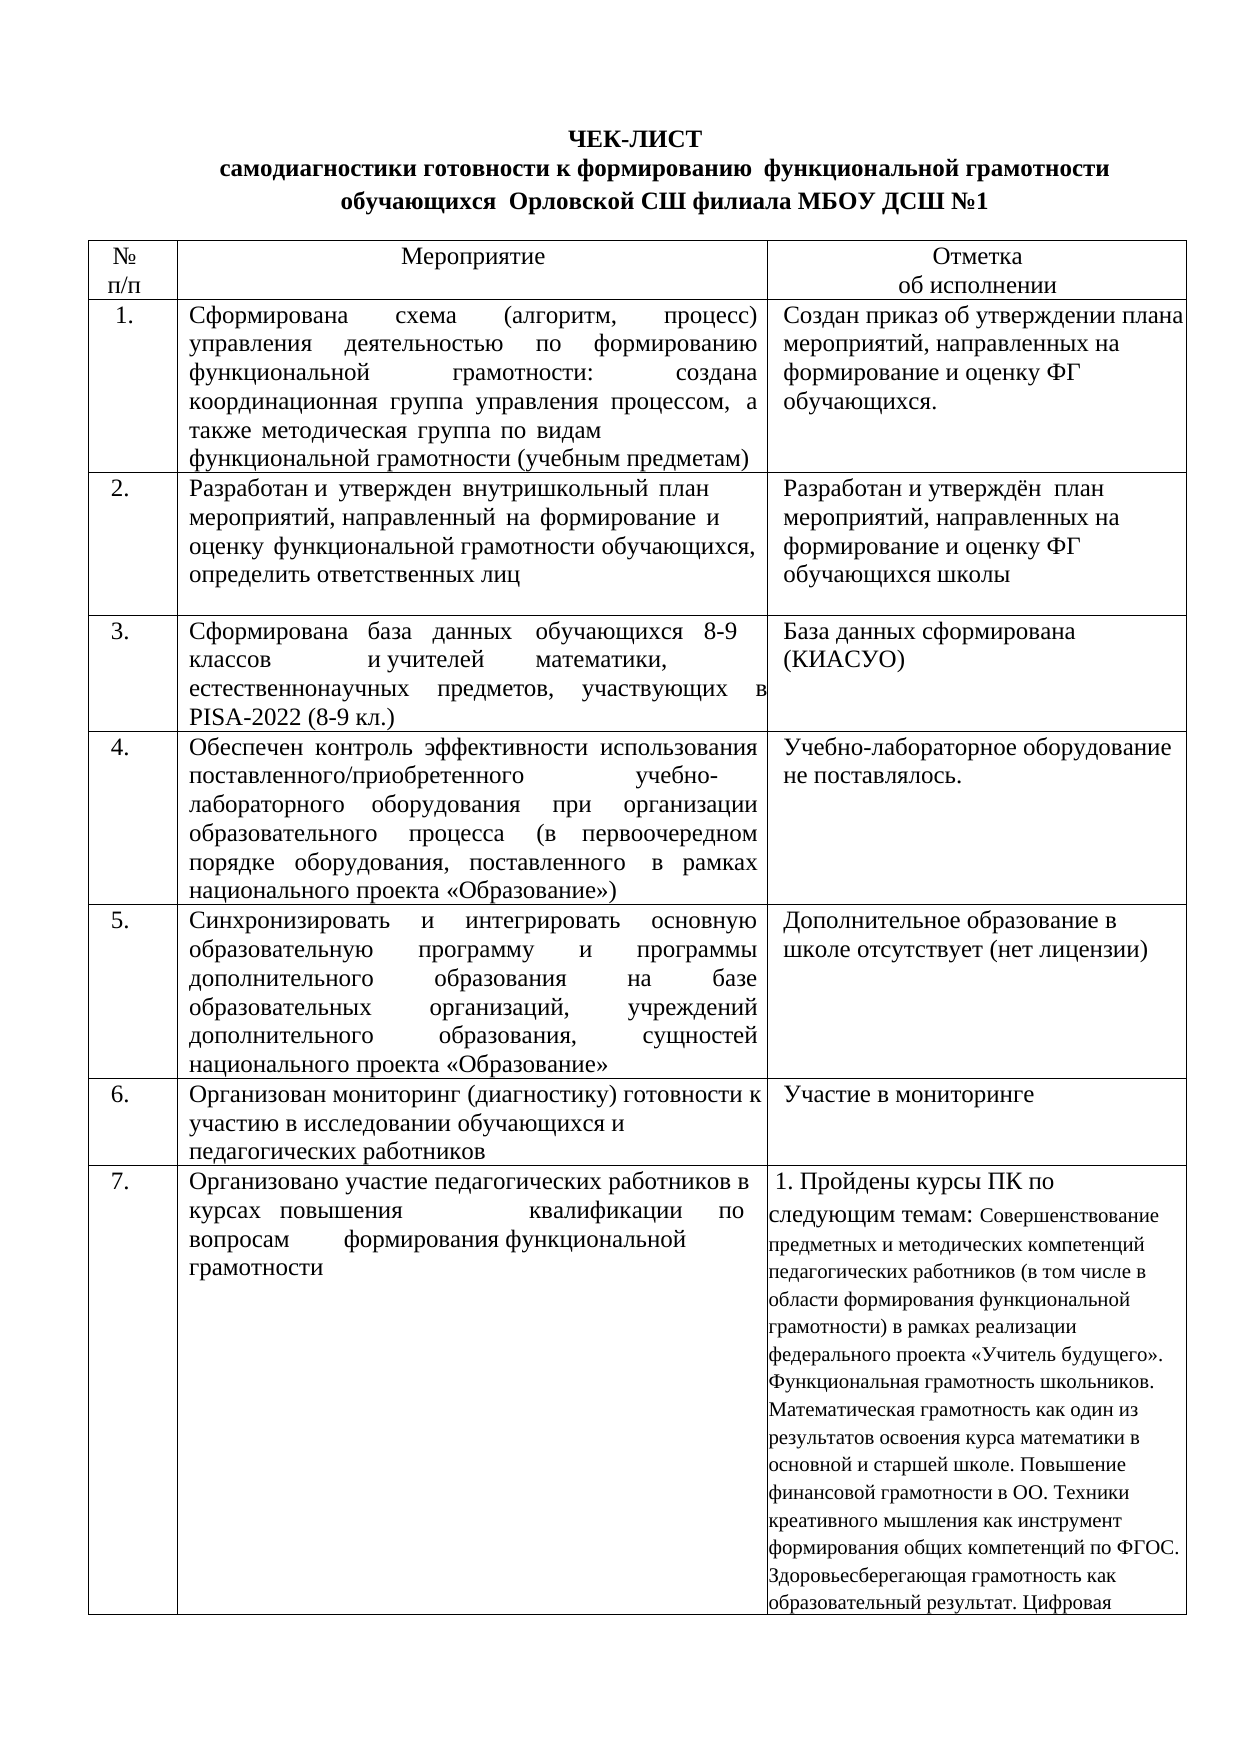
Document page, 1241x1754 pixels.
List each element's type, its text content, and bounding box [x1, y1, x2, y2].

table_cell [178, 1166, 767, 1614]
text ЧЕК-ЛИСТ [517, 124, 753, 153]
table_cell Разработан и утверждён план мероприятий, направленных на формирование и оценку ФГ обучающихся школы [768, 473, 1186, 615]
table_cell 4. [89, 732, 177, 904]
table_cell Организован мониторинг (диагностику) готовности к участию в исследовании обучающихся и педагогических работников [178, 1079, 767, 1165]
table_header № п/п [89, 241, 177, 299]
table_cell Учебно-лабораторное оборудование не поставлялось. [768, 732, 1186, 904]
table_cell Синхронизировать и интегрировать основную образовательную программу и программы дополнительного образования на базе образовательных организаций, учреждений дополнительного образования, сущностей национального проекта «Образование» [178, 905, 767, 1078]
table_cell 5. [89, 905, 177, 1078]
table_cell 1. [89, 300, 177, 472]
table_cell 3. [89, 616, 177, 731]
table_cell Создан приказ об утверждении плана мероприятий, направленных на формирование и оценку ФГ обучающихся. [768, 300, 1186, 472]
table_cell Сформирована база данных обучающихся 8-9 классов и учителей математики, естественнонаучных предметов, участвующих в PISA-2022 (8-9 кл.) [178, 616, 767, 731]
table_cell Участие в мониторинге [768, 1079, 1186, 1165]
table_header Мероприятие [178, 241, 767, 299]
table_cell База данных сформирована (КИАСУО) [768, 616, 1186, 731]
table_cell Сформирована схема (алгоритм, процесс) управления деятельностью по формированию функциональной грамотности: создана координационная группа управления процессом, а также методическая группа по видам функциональной грамотности (учебным предметам) [178, 300, 767, 472]
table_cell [768, 1166, 1186, 1614]
text самодиагностики готовности к формированию функциональной грамотности обучающихся Орловской СШ филиала МБОУ ДСШ №1 [177, 153, 1152, 215]
table_cell 2. [89, 473, 177, 615]
table_cell 6. [89, 1079, 177, 1165]
table_cell Разработан и утвержден внутришкольный план мероприятий, направленный на формирование и оценку функциональной грамотности обучающихся, определить ответственных лиц [178, 473, 767, 615]
table_cell Обеспечен контроль эффективности использования поставленного/приобретенного учебно-лабораторного оборудования при организации образовательного процесса (в первоочередном порядке оборудования, поставленного в рамках национального проекта «Образование») [178, 732, 767, 904]
table_cell Дополнительное образование в школе отсутствует (нет лицензии) [768, 905, 1186, 1078]
table_header Отметка об исполнении [768, 241, 1186, 299]
table_cell 7. [89, 1166, 177, 1614]
